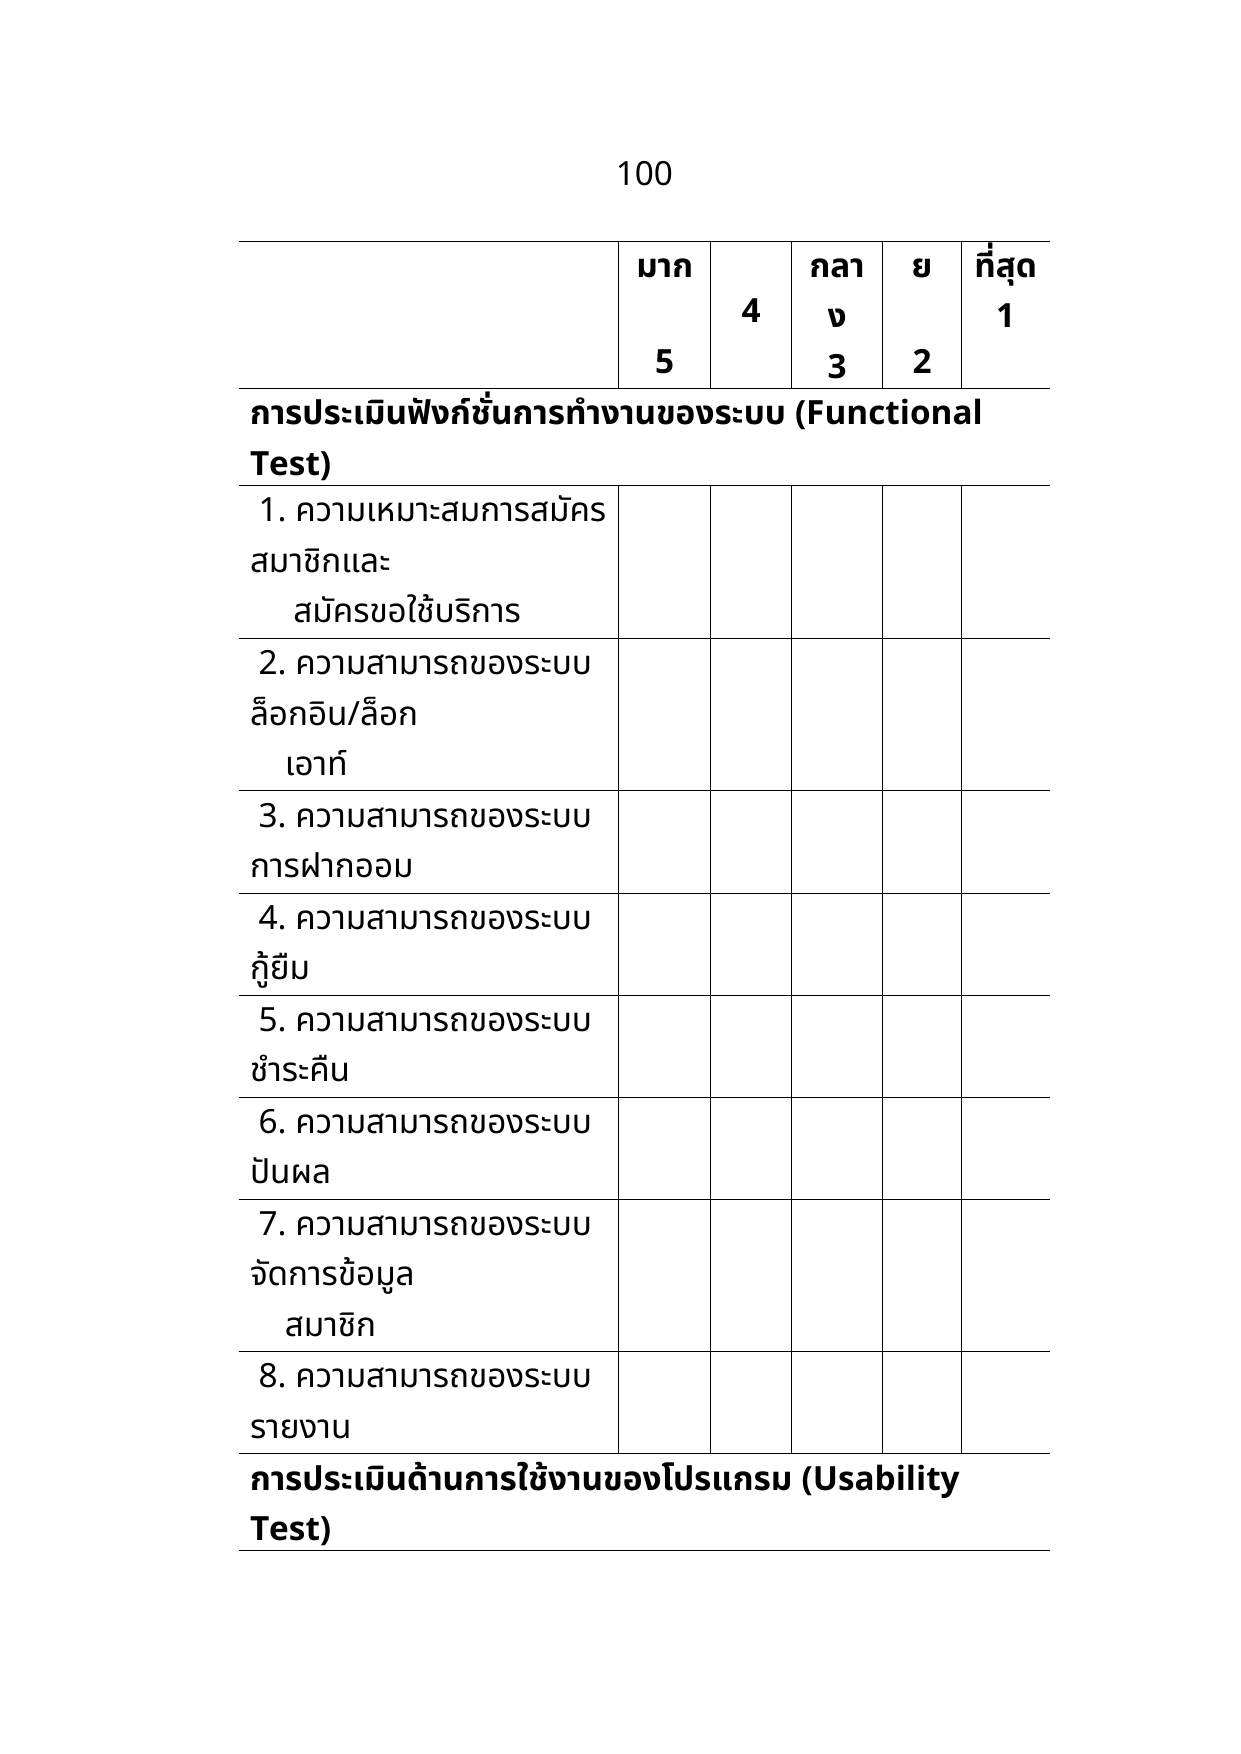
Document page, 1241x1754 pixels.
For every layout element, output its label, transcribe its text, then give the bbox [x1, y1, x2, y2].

table_cell [619, 1352, 710, 1453]
table_cell [962, 639, 1050, 790]
table_cell [883, 791, 961, 892]
table_cell 4. ความสามารถของระบบกู้ยืม [239, 894, 618, 994]
table_cell 7. ความสามารถของระบบจัดการข้อมูล สมาชิก [239, 1200, 618, 1351]
table_cell [711, 639, 791, 790]
table_cell [962, 486, 1050, 638]
table_cell [619, 791, 710, 892]
table_cell 8. ความสามารถของระบบรายงาน [239, 1352, 618, 1453]
table_cell ปานกลาง 3 [792, 242, 882, 388]
table_cell [962, 894, 1050, 994]
table_cell [792, 894, 882, 994]
table_cell [711, 996, 791, 1097]
table_cell 3. ความสามารถของระบบการฝากออม [239, 791, 618, 892]
table_cell 5. ความสามารถของระบบชำระคืน [239, 996, 618, 1097]
table_cell [883, 1352, 961, 1453]
table_cell [711, 1352, 791, 1453]
table_cell น้อยที่สุด 1 [962, 242, 1050, 388]
table_cell [619, 639, 710, 790]
table_cell [619, 486, 710, 638]
table_cell ดี 4 [711, 242, 791, 388]
table_cell [792, 639, 882, 790]
table_cell การประเมินด้านการใช้งานของโปรแกรม (Usability Test) [239, 1454, 1050, 1550]
table_cell [711, 486, 791, 638]
table_cell [883, 1098, 961, 1199]
table_cell [711, 1098, 791, 1199]
table_cell [711, 894, 791, 994]
table_cell การประเมินฟังก์ชั่นการทำงานของระบบ (Functional Test) [239, 389, 1050, 485]
table_cell [619, 894, 710, 994]
table_cell ดีมาก 5 [619, 242, 710, 388]
table_cell [962, 996, 1050, 1097]
table_cell [711, 791, 791, 892]
table_cell [883, 1200, 961, 1351]
table_cell [883, 639, 961, 790]
table_cell [792, 1200, 882, 1351]
table_cell [619, 996, 710, 1097]
table_cell [619, 1200, 710, 1351]
table_cell [883, 894, 961, 994]
table_cell [962, 1098, 1050, 1199]
table_cell น้อย 2 [883, 242, 961, 388]
table_cell [883, 486, 961, 638]
table_cell 6. ความสามารถของระบบปันผล [239, 1098, 618, 1199]
table_cell 1. ความเหมาะสมการสมัครสมาชิกและ สมัครขอใช้บริการ [239, 486, 618, 638]
table_cell [962, 1200, 1050, 1351]
table_cell [792, 791, 882, 892]
table_cell [619, 1098, 710, 1199]
table_cell [792, 996, 882, 1097]
table_cell [962, 791, 1050, 892]
table_cell [711, 1200, 791, 1351]
table_cell [792, 486, 882, 638]
table_cell [792, 1098, 882, 1199]
table_cell 2. ความสามารถของระบบล็อกอิน/ล็อก เอาท์ [239, 639, 618, 790]
table_cell [883, 996, 961, 1097]
table_cell [792, 1352, 882, 1453]
table_cell [962, 1352, 1050, 1453]
